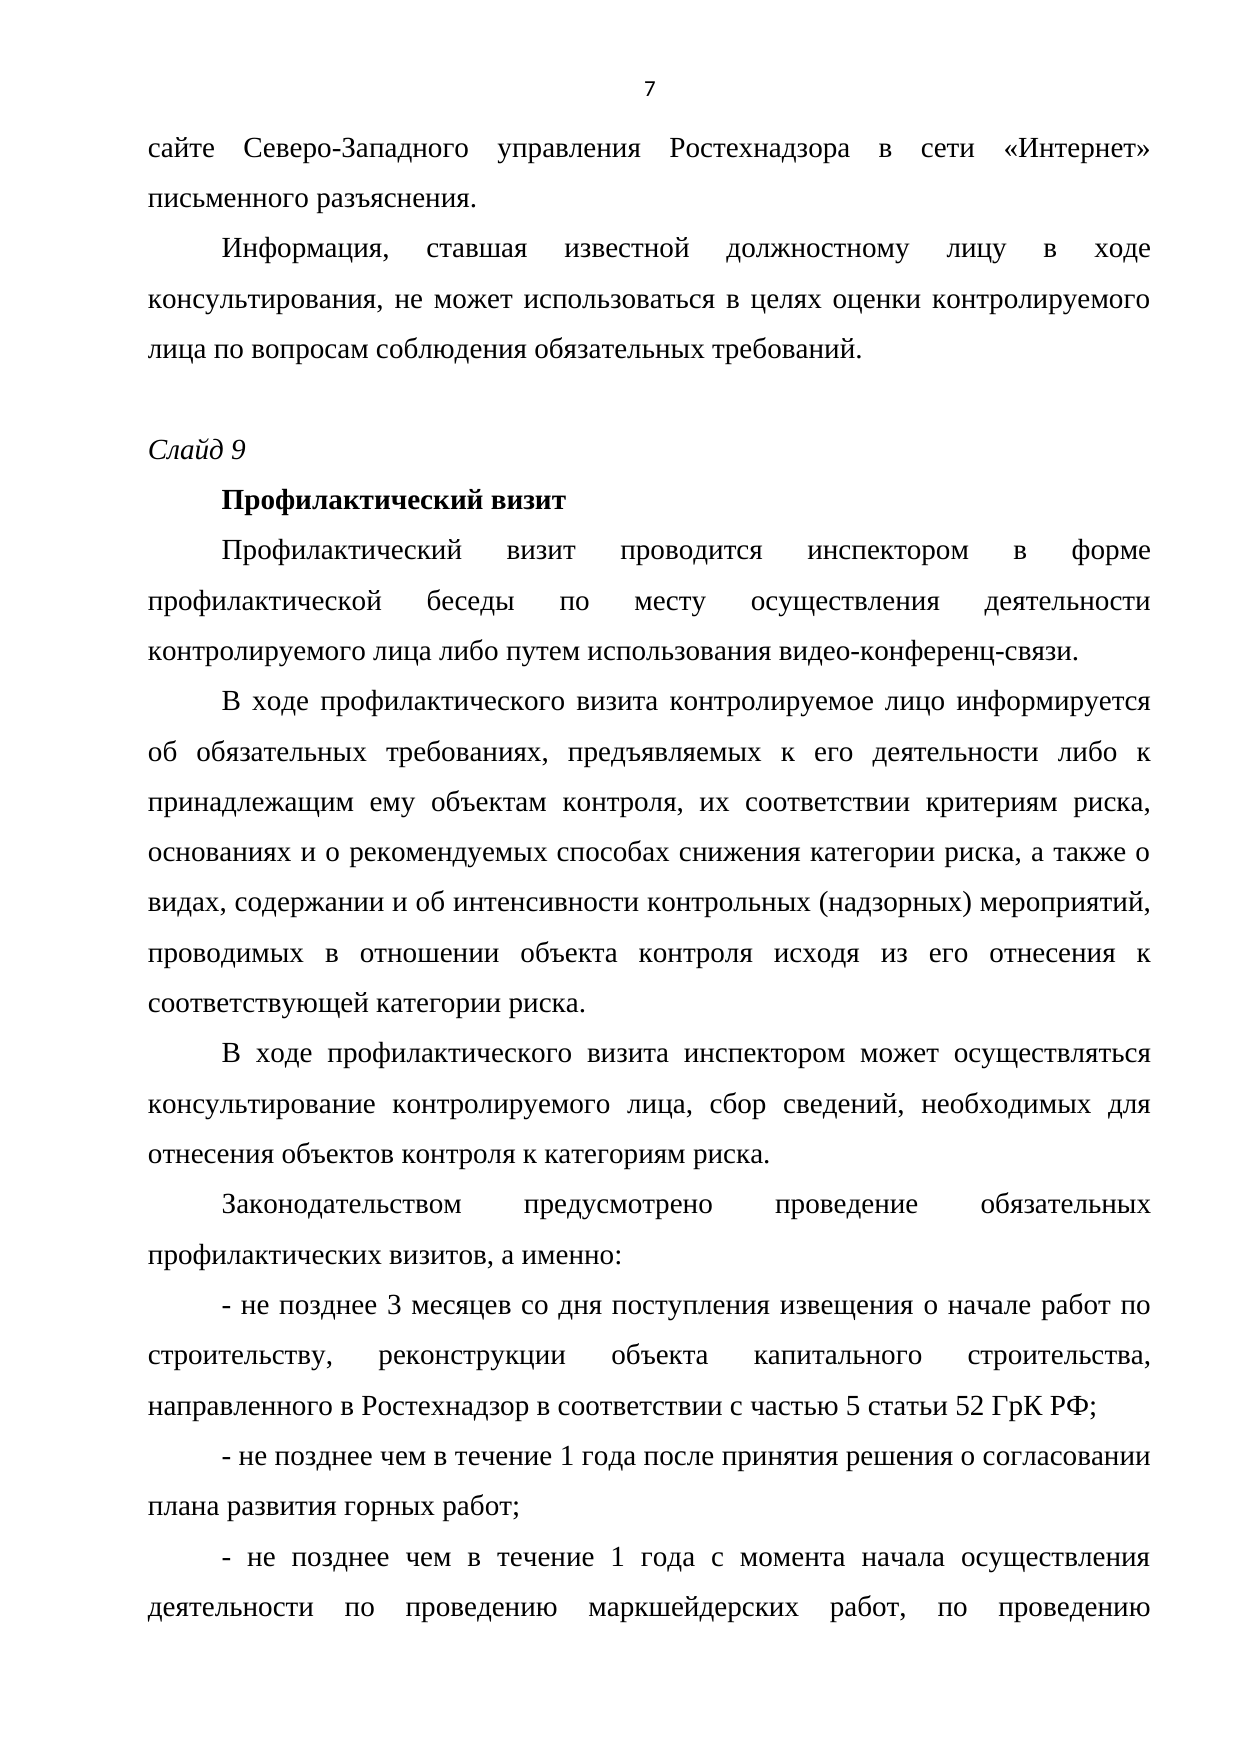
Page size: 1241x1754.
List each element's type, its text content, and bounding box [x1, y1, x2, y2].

text Профилактический визит проводится инспектором в форме профилактической беседы по месту осуществления деятельности контролируемого лица либо путем использования видео-конференц-связи. [148, 532, 1152, 667]
text В ходе профилактического визита контролируемое лицо информируется об обязательных требованиях, предъявляемых к его деятельности либо к принадлежащим ему объектам контроля, их соответствии критериям риска, основаниях и о рекомендуемых способах снижения категории риска, а также о видах, содержании и об интенсивности контрольных (надзорных) мероприятий, проводимых в отношении объекта контроля исходя из его отнесения к соответствующей категории риска. [148, 683, 1152, 1019]
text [148, 1539, 1152, 1622]
text В ходе профилактического визита инспектором может осуществляться консультирование контролируемого лица, сбор сведений, необходимых для отнесения объектов контроля к категориям риска. [148, 1036, 1152, 1170]
text Законодательством предусмотрено проведение обязательных профилактических визитов, а именно: [148, 1186, 1152, 1270]
text - не позднее 3 месяцев со дня поступления извещения о начале работ по строительству, реконструкции объекта капитального строительства, направленного в Ростехнадзор в соответствии с частью 5 статьи 52 ГрК РФ; [148, 1287, 1152, 1421]
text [148, 130, 1152, 214]
text - не позднее чем в течение 1 года после принятия решения о согласовании плана развития горных работ; [148, 1438, 1152, 1522]
text Информация, ставшая известной должностному лицу в ходе консультирования, не может использоваться в целях оценки контролируемого лица по вопросам соблюдения обязательных требований. [148, 231, 1152, 365]
text Слайд 9 [148, 432, 1152, 465]
text Профилактический визит [148, 482, 1152, 516]
